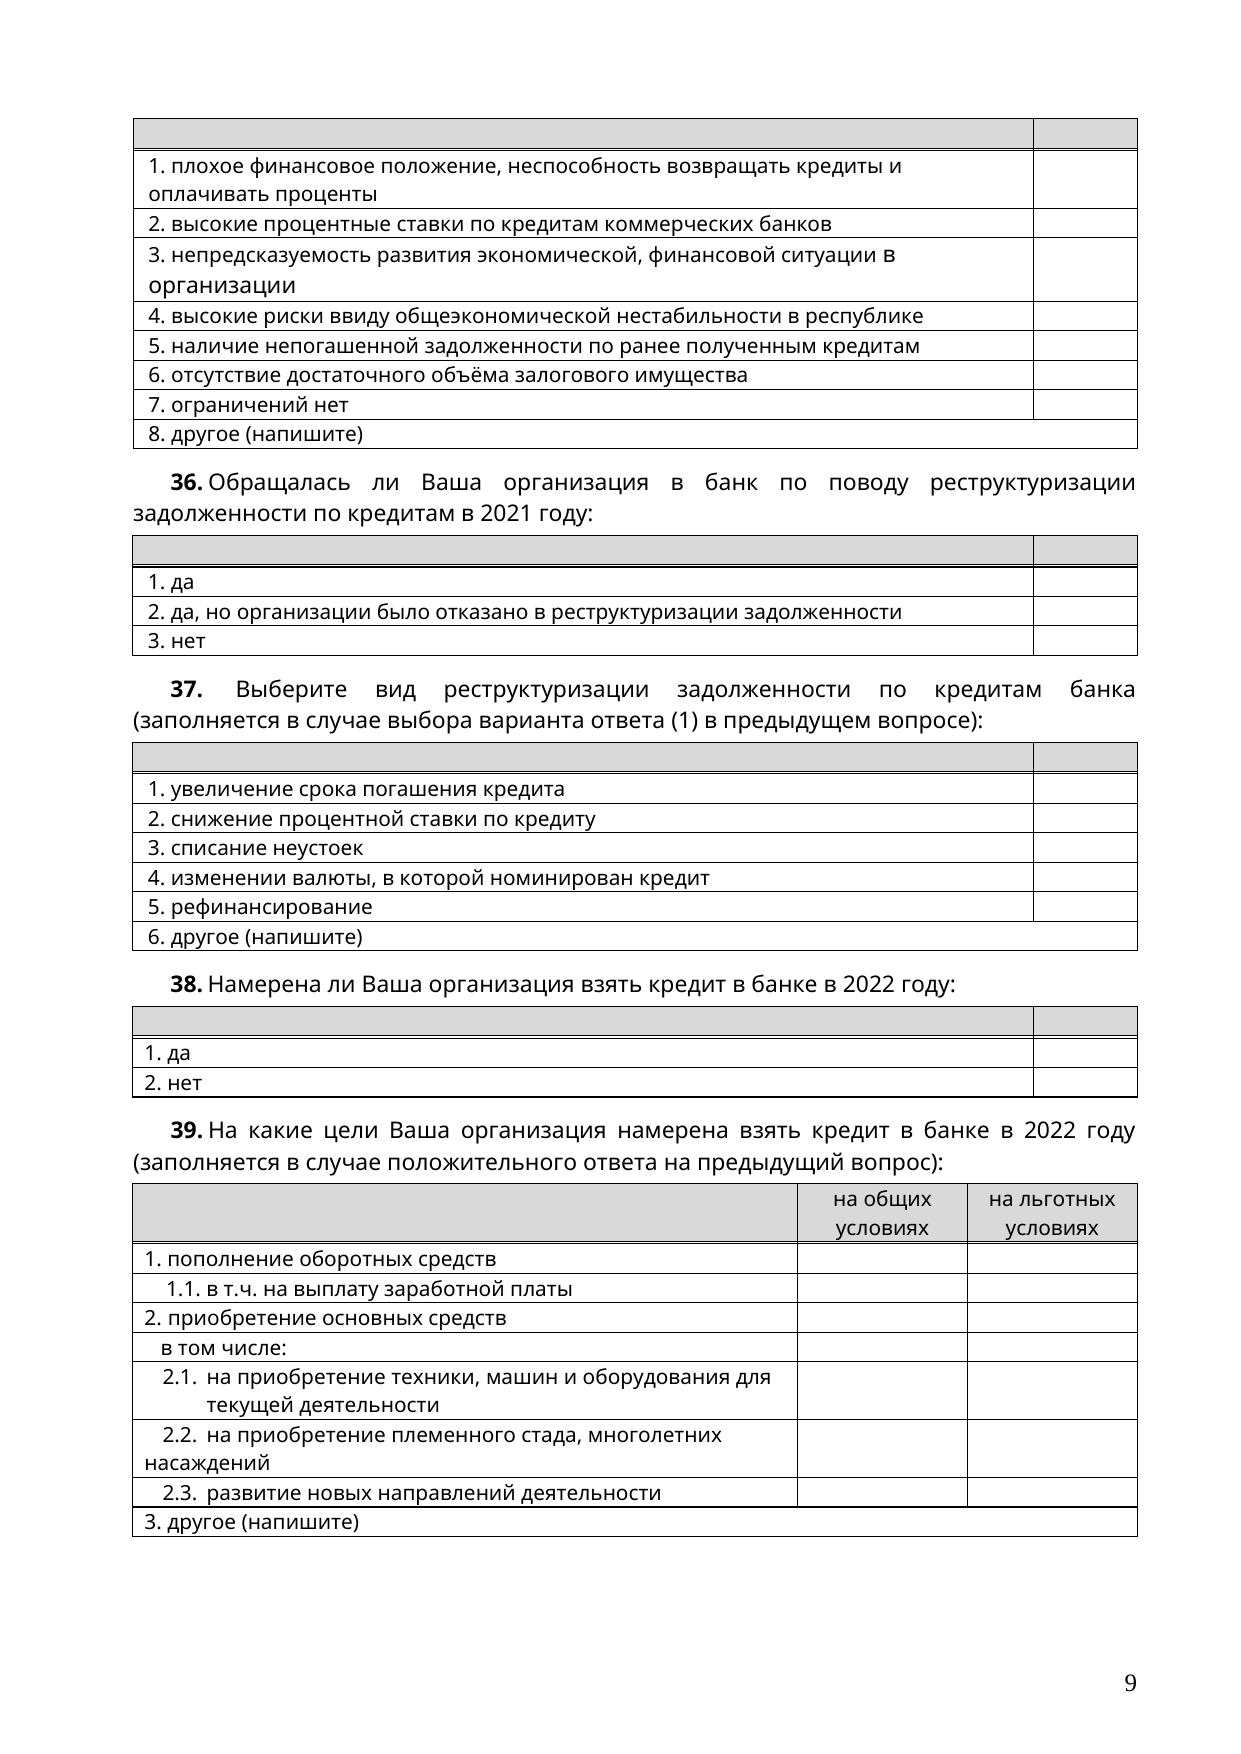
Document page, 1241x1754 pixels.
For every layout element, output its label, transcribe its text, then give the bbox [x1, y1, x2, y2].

table_header [1034, 743, 1137, 771]
table_cell [968, 1244, 1137, 1273]
table_cell в том числе: [133, 1333, 797, 1361]
table_cell развитие новых направлений деятельности [133, 1478, 797, 1506]
table_cell 5. наличие непогашенной задолженности по ранее полученным кредитам [134, 331, 1033, 359]
table_cell 1. плохое финансовое положение, неспособность возвращать кредиты и оплачивать проценты [134, 151, 1033, 208]
table_cell [798, 1362, 967, 1419]
table_cell [968, 1274, 1137, 1302]
table_cell [1034, 804, 1137, 832]
list Выберите вид реструктуризации задолженности по кредитам банка (заполняется в случае выбора варианта ответа (1) в предыдущем вопросе): [133, 673, 1137, 736]
table_cell [1034, 774, 1137, 803]
table_cell [798, 1244, 967, 1273]
list На какие цели Ваша организация намерена взять кредит в банке в 2022 году (заполняется в случае положительного ответа на предыдущий вопрос): [133, 1114, 1137, 1177]
table_cell [1034, 209, 1137, 237]
table_cell [968, 1333, 1137, 1361]
table_cell 1. да [133, 1039, 1033, 1067]
table_cell [1034, 390, 1137, 418]
table_cell [1034, 863, 1137, 891]
table_cell [1034, 892, 1137, 921]
table_header [1034, 119, 1137, 148]
table_cell [798, 1478, 967, 1506]
table_cell 6. отсутствие достаточного объёма залогового имущества [134, 361, 1033, 389]
table_cell [798, 1274, 967, 1302]
table_cell [1034, 833, 1137, 862]
table_header [133, 1007, 1033, 1035]
table_cell [1034, 568, 1137, 596]
table_cell 3. списание неустоек [133, 833, 1033, 862]
table_cell 2. да, но организации было отказано в реструктуризации задолженности [133, 597, 1033, 625]
list Обращалась ли Ваша организация в банк по поводу реструктуризации задолженности по кредитам в 2021 году: [133, 466, 1137, 529]
table_header [1034, 536, 1137, 564]
table_header [134, 119, 1033, 148]
table_cell [1034, 238, 1137, 301]
table_cell 1. увеличение срока погашения кредита [133, 774, 1033, 803]
table_header на льготных условиях [968, 1184, 1137, 1241]
table_cell 4. изменении валюты, в которой номинирован кредит [133, 863, 1033, 891]
table_cell на приобретение техники, машин и оборудования для текущей деятельности [133, 1362, 797, 1419]
table_cell 2. снижение процентной ставки по кредиту [133, 804, 1033, 832]
table_cell 8. другое (напишите) [134, 420, 1137, 448]
list Намерена ли Ваша организация взять кредит в банке в 2022 году: [170, 968, 1137, 999]
table_cell 3. другое (напишите) [133, 1508, 1137, 1536]
table_header [1034, 1007, 1137, 1035]
table_cell 1.1. в т.ч. на выплату заработной платы [133, 1274, 797, 1302]
table_cell [1034, 361, 1137, 389]
table_cell [968, 1420, 1137, 1477]
table_cell [1034, 1039, 1137, 1067]
table_header на общих условиях [798, 1184, 967, 1241]
table_cell 5. рефинансирование [133, 892, 1033, 921]
table_cell 2. нет [133, 1068, 1033, 1096]
table_cell 4. высокие риски ввиду общеэкономической нестабильности в республике [134, 302, 1033, 330]
table_cell 3. непредсказуемость развития экономической, финансовой ситуации в организации [134, 238, 1033, 301]
table_cell 1. да [133, 568, 1033, 596]
table_cell [1034, 151, 1137, 208]
table_header [133, 536, 1033, 564]
table_cell 1. пополнение оборотных средств [133, 1244, 797, 1273]
table_cell [798, 1303, 967, 1332]
table_cell на приобретение племенного стада, многолетних насаждений [133, 1420, 797, 1477]
table_cell [1034, 597, 1137, 625]
table_cell [1034, 302, 1137, 330]
table_cell [1034, 331, 1137, 359]
table_cell 2. высокие процентные ставки по кредитам коммерческих банков [134, 209, 1033, 237]
table_header [133, 1184, 797, 1241]
table_header [133, 743, 1033, 771]
table_cell [1034, 626, 1137, 655]
table_cell [798, 1420, 967, 1477]
table_cell 6. другое (напишите) [133, 922, 1137, 950]
table_cell 3. нет [133, 626, 1033, 655]
table_cell [968, 1362, 1137, 1419]
table_cell [798, 1333, 967, 1361]
table_cell [1034, 1068, 1137, 1096]
table_cell [968, 1303, 1137, 1332]
table_cell 7. ограничений нет [134, 390, 1033, 418]
table_cell приобретение основных средств [133, 1303, 797, 1332]
table_cell [968, 1478, 1137, 1506]
